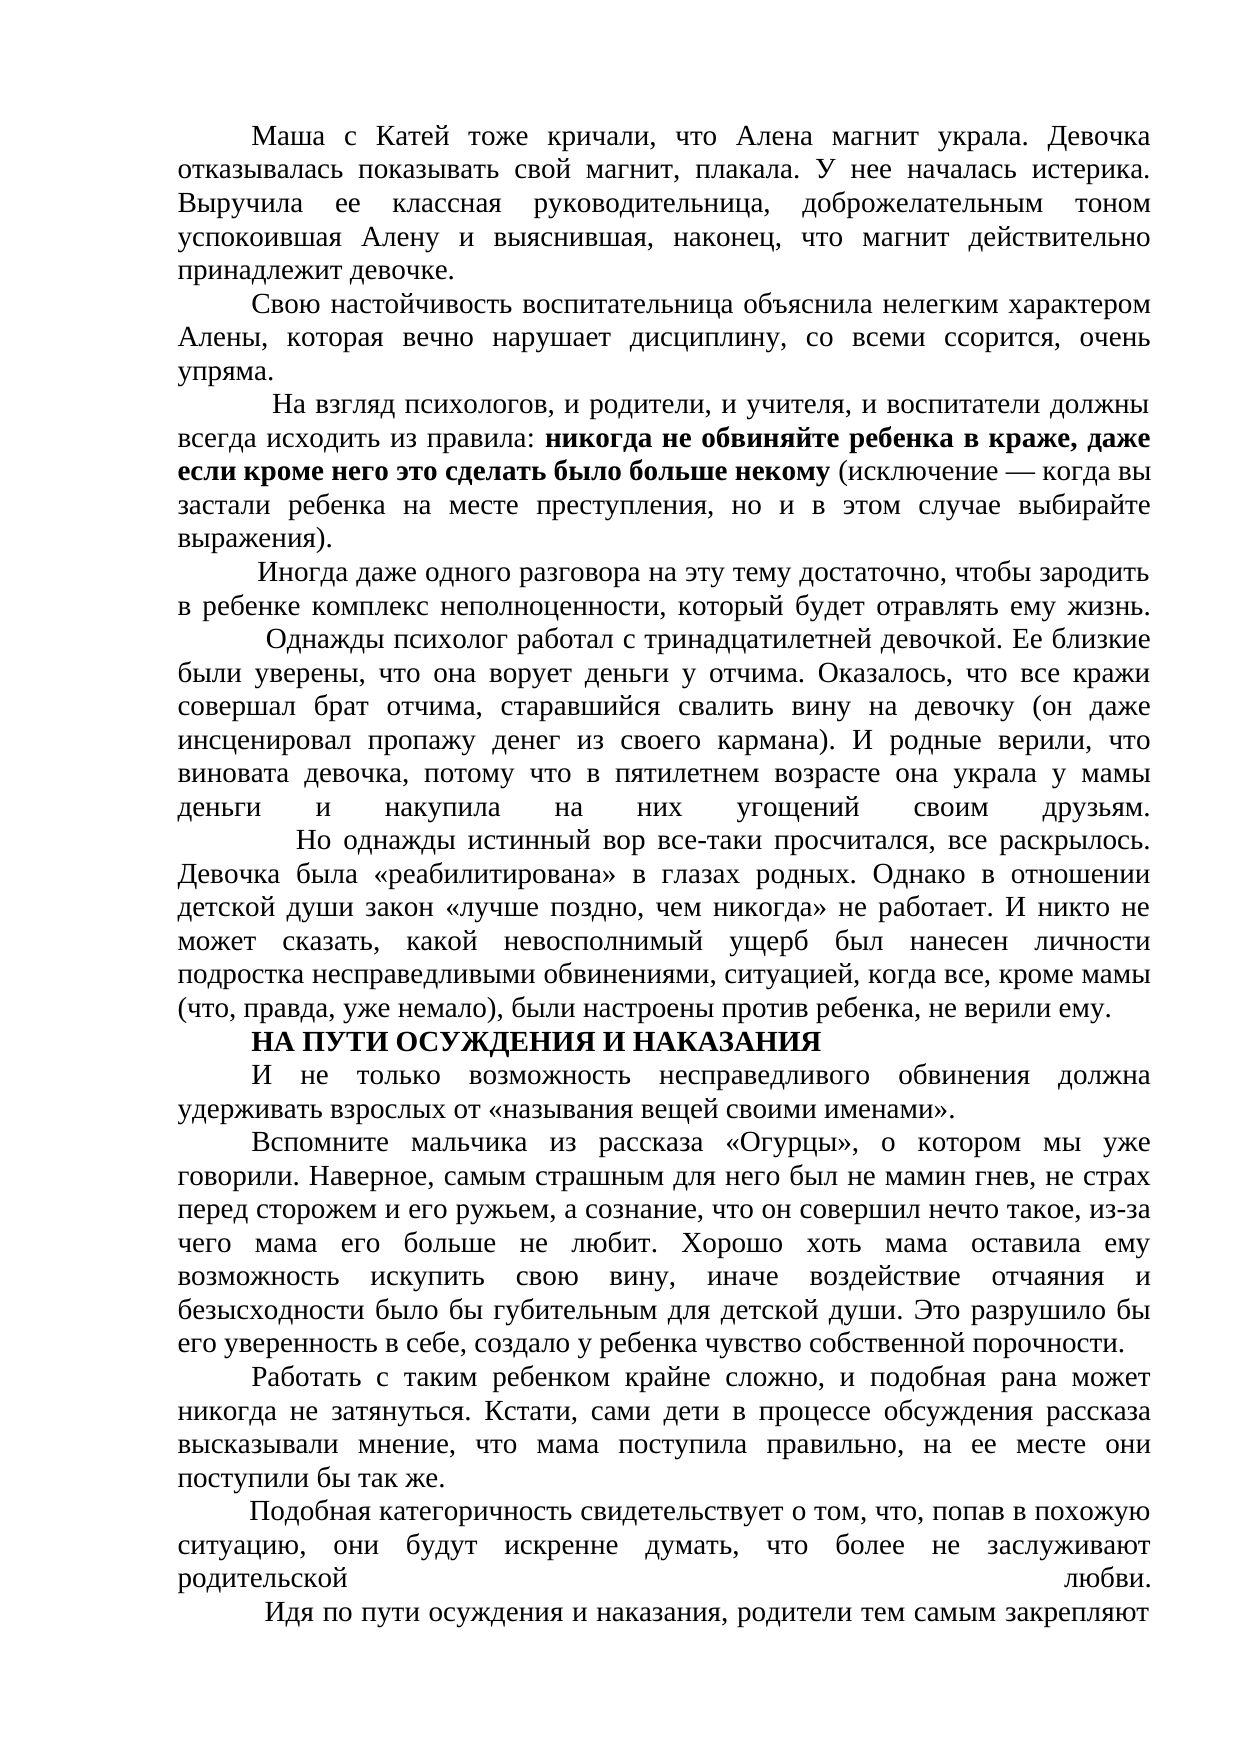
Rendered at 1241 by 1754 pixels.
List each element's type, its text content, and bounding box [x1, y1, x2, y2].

text И не только возможность несправедливого обвинения должна удерживать взрослых от «называния вещей своими именами». [177, 1057, 1152, 1124]
text Вспомните мальчика из рассказа «Огурцы», о котором мы уже говорили. Наверное, самым страшным для него был не мамин гнев, не страх перед сторожем и его ружьем, а сознание, что он совершил нечто такое, из-за чего мама его больше не любит. Хорошо хоть мама оставила ему возможность искупить свою вину, иначе воздействие отчаяния и безысходности было бы губительным для детской души. Это разрушило бы его уверенность в себе, создало у ребенка чувство собственной порочности. [177, 1124, 1152, 1359]
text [177, 1493, 1152, 1627]
text НА ПУТИ ОСУЖДЕНИЯ И НАКАЗАНИЯ [177, 1024, 1152, 1057]
text Свою настойчивость воспитательница объяснила нелегким характером Алены, которая вечно нарушает дисциплину, со всеми ссорится, очень упряма. На взгляд психологов, и родители, и учителя, и воспитатели должны всегда исходить из правила: никогда не обвиняйте ребенка в краже, даже если кроме него это сделать было больше некому (исключение — когда вы застали ребенка на месте преступления, но и в этом случае выбирайте выражения). Иногда даже одного разговора на эту тему достаточно, чтобы зародить в ребенке комплекс неполноценности, который будет отравлять ему жизнь. Однажды психолог работал с тринадцатилетней девочкой. Ее близкие были уверены, что она ворует деньги у отчима. Оказалось, что все кражи совершал брат отчима, старавшийся свалить вину на девочку (он даже инсценировал пропажу денег из своего кармана). И родные верили, что виновата девочка, потому что в пятилетнем возрасте она украла у мамы деньги и накупила на них угощений своим друзьям. Но однажды истинный вор все-таки просчитался, все раскрылось. Девочка была «реабилитирована» в глазах родных. Однако в отношении детской души закон «лучше поздно, чем никогда» не работает. И никто не может сказать, какой невосполнимый ущерб был нанесен личности подростка несправедливыми обвинениями, ситуацией, когда все, кроме мамы (что, правда, уже немало), были настроены против ребенка, не верили ему. [177, 286, 1152, 1024]
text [177, 118, 1152, 286]
text Работать с таким ребенком крайне сложно, и подобная рана может никогда не затянуться. Кстати, сами дети в процессе обсуждения рассказа высказывали мнение, что мама поступила правильно, на ее месте они поступили бы так же. [177, 1359, 1152, 1493]
